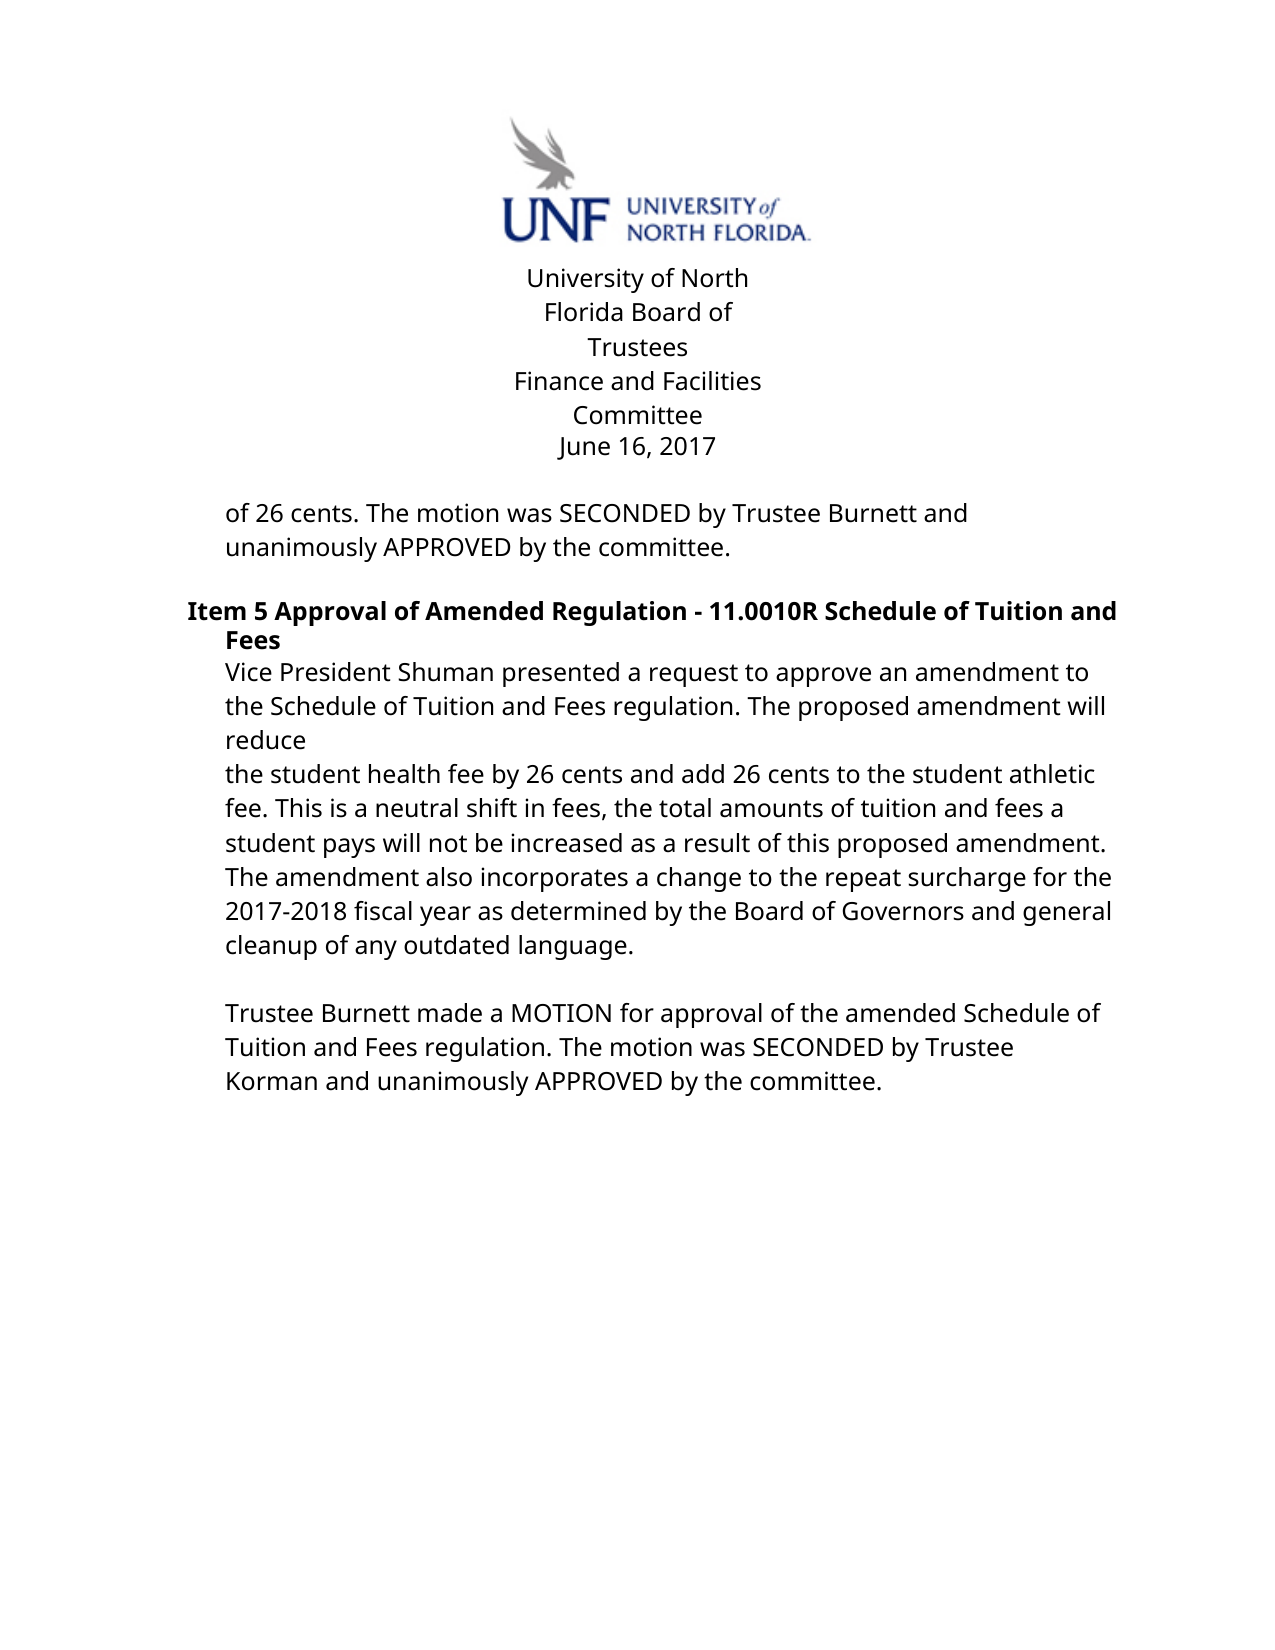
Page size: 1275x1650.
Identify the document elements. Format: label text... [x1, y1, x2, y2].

text Vice President Shuman presented a request to approve an amendment to the Schedule of Tuition and Fees regulation. The proposed amendment will reduce [225, 655, 1122, 757]
text Trustee Burnett made a MOTION for approval of the amended Schedule of Tuition and Fees regulation. The motion was SECONDED by Trustee Korman and unanimously APPROVED by the committee. [225, 996, 1114, 1098]
text the student health fee by 26 cents and add 26 cents to the student athletic fee. This is a neutral shift in fees, the total amounts of tuition and fees a student pays will not be increased as a result of this proposed amendment. The amendment also incorporates a change to the repeat surcharge for the 2017-2018 fiscal year as determined by the Board of Governors and general cleanup of any outdated language. [225, 757, 1122, 961]
text Trustee Korman made a MOTION for the approval of a revenue-neutral shift between the Student Health Fee and the Athletics Fee in the amount of 26 cents. The motion was SECONDED by Trustee Burnett and unanimously APPROVED by the committee. [225, 496, 1114, 564]
picture [487, 109, 826, 253]
subtitle Item 5 Approval of Amended Regulation - 11.0010R Schedule of Tuition and Fees [187, 598, 1135, 655]
